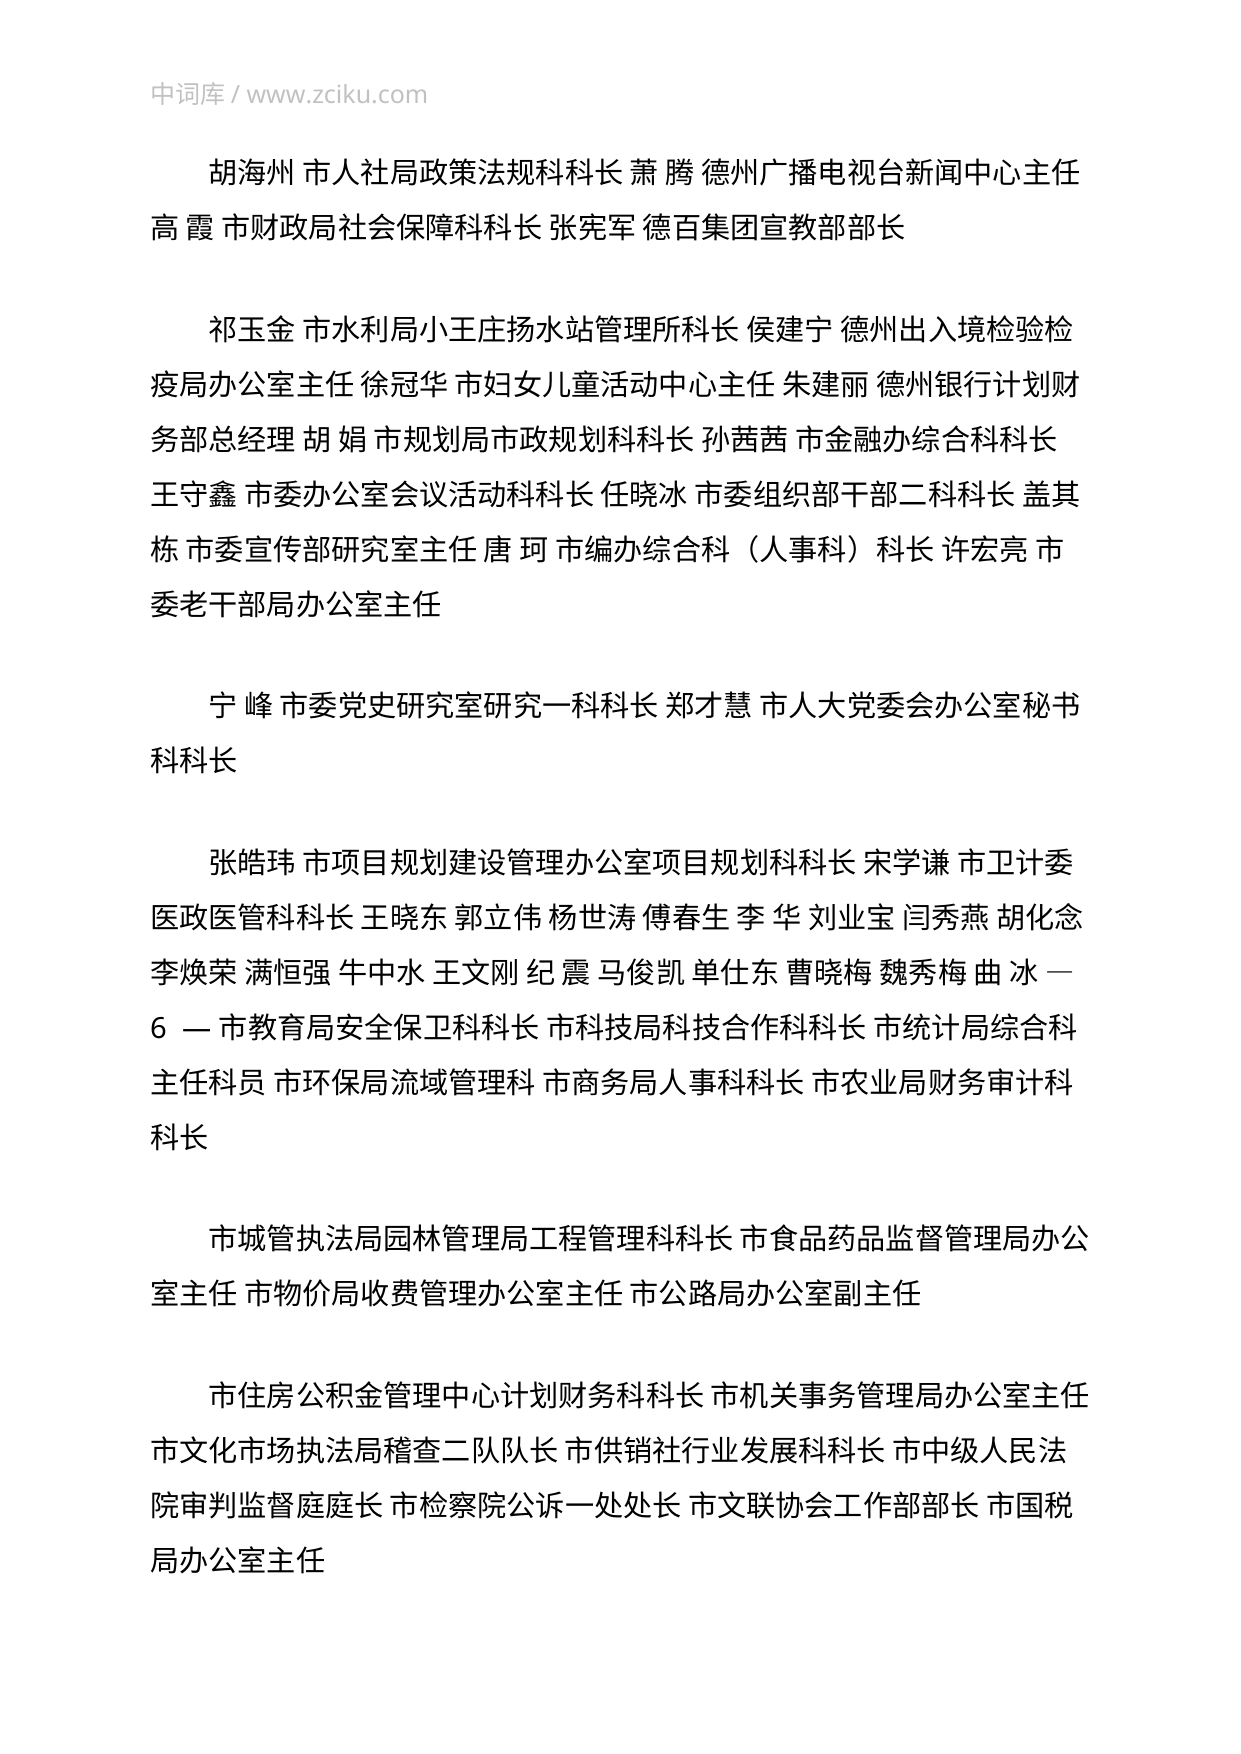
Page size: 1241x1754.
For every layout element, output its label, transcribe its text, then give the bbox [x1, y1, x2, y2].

text 张皓玮 市项目规划建设管理办公室项目规划科科长 宋学谦 市卫计委医政医管科科长 王晓东 郭立伟 杨世涛 傅春生 李 华 刘业宝 闫秀燕 胡化念 李焕荣 满恒强 牛中水 王文刚 纪 震 马俊凯 单仕东 曹晓梅 魏秀梅 曲 冰 — 6 — 市教育局安全保卫科科长 市科技局科技合作科科长 市统计局综合科主任科员 市环保局流域管理科 市商务局人事科科长 市农业局财务审计科科长 [150, 839, 1090, 1156]
text 市城管执法局园林管理局工程管理科科长 市食品药品监督管理局办公室主任 市物价局收费管理办公室主任 市公路局办公室副主任 [150, 1216, 1090, 1313]
text 宁 峰 市委党史研究室研究一科科长 郑才慧 市人大党委会办公室秘书科科长 [150, 683, 1090, 780]
text 胡海州 市人社局政策法规科科长 萧 腾 德州广播电视台新闻中心主任 高 霞 市财政局社会保障科科长 张宪军 德百集团宣教部部长 [150, 150, 1090, 247]
text 祁玉金 市水利局小王庄扬水站管理所科长 侯建宁 德州出入境检验检疫局办公室主任 徐冠华 市妇女儿童活动中心主任 朱建丽 德州银行计划财务部总经理 胡 娟 市规划局市政规划科科长 孙茜茜 市金融办综合科科长 王守鑫 市委办公室会议活动科科长 任晓冰 市委组织部干部二科科长 盖其栋 市委宣传部研究室主任 唐 珂 市编办综合科（人事科）科长 许宏亮 市委老干部局办公室主任 [150, 307, 1090, 623]
text 市住房公积金管理中心计划财务科科长 市机关事务管理局办公室主任 市文化市场执法局稽查二队队长 市供销社行业发展科科长 市中级人民法院审判监督庭庭长 市检察院公诉一处处长 市文联协会工作部部长 市国税局办公室主任 [150, 1373, 1090, 1579]
